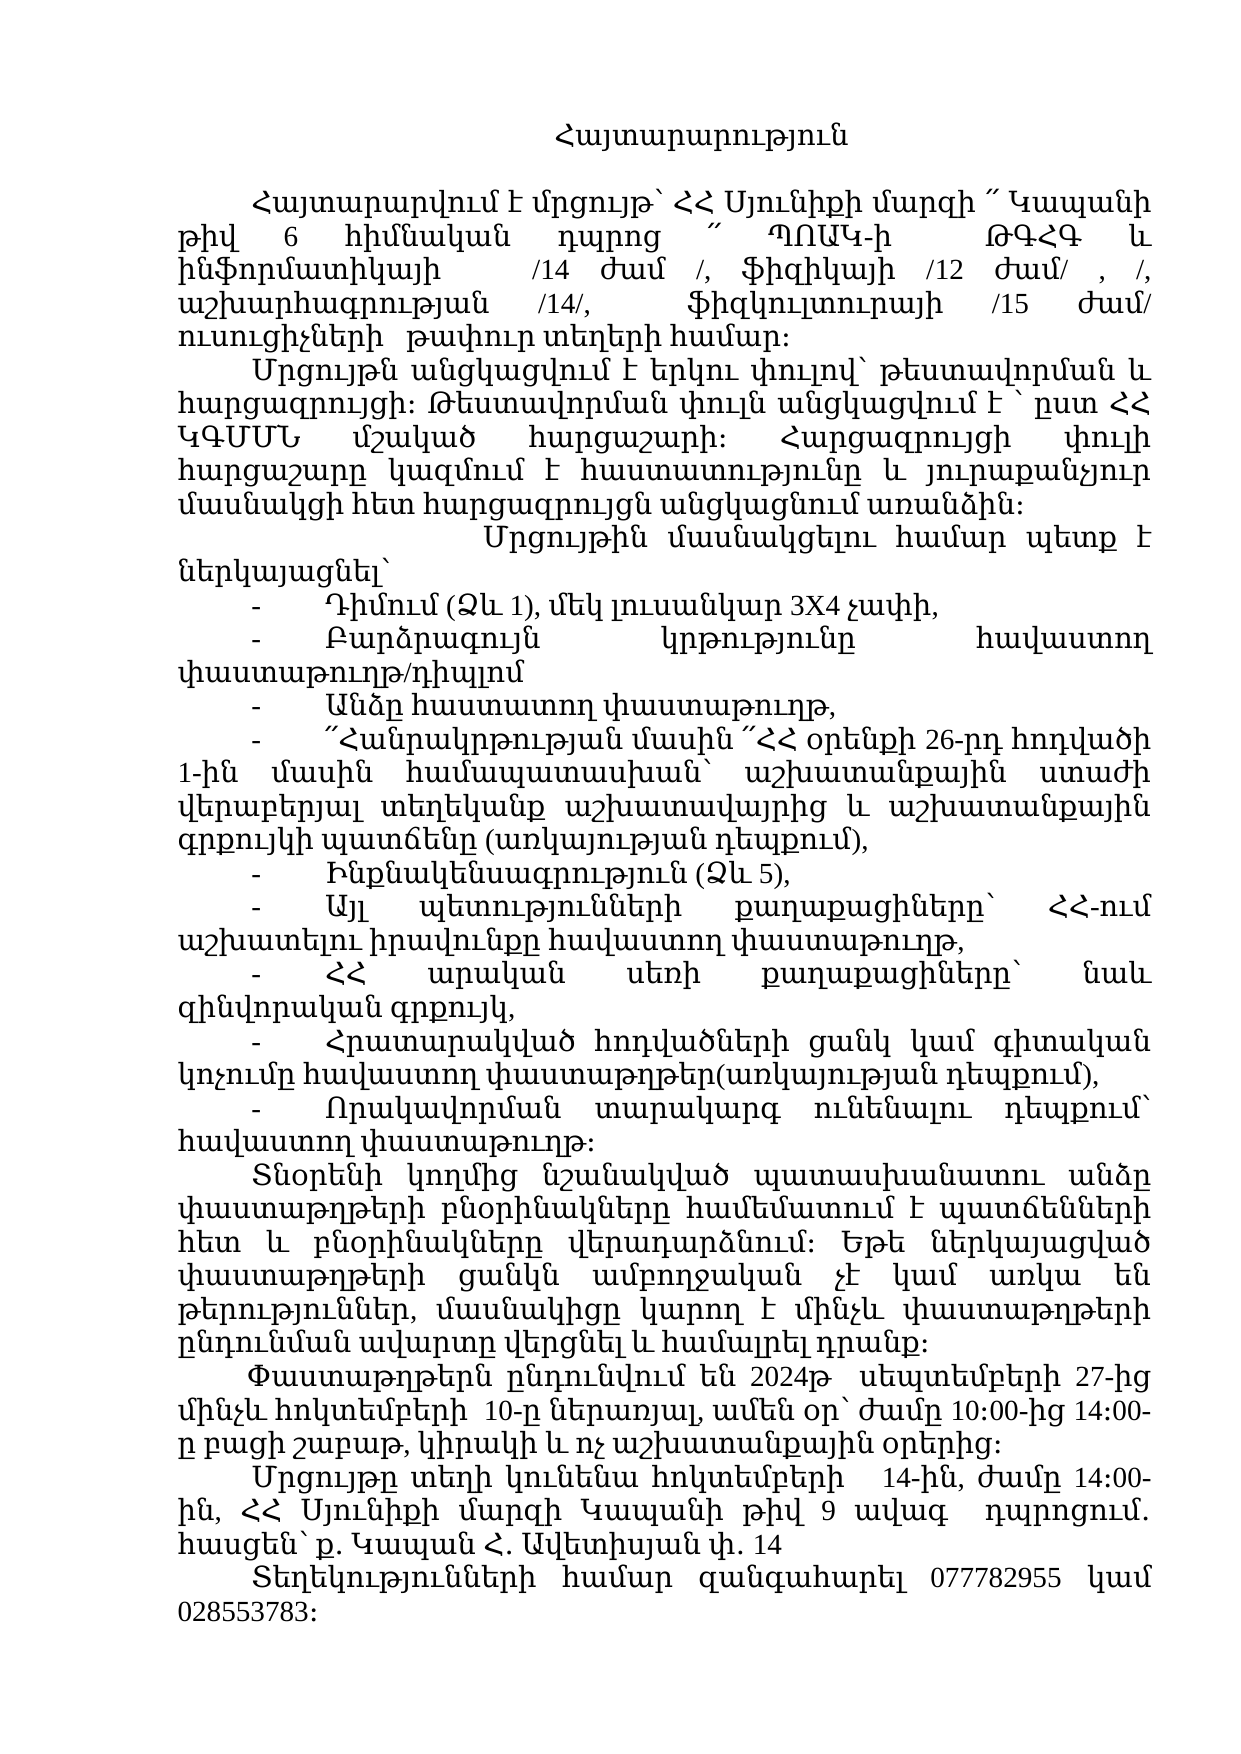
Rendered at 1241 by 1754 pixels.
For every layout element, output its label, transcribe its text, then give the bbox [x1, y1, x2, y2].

text - Այլ պետությունների քաղաքացիները՝ ՀՀ-ում աշխատելու իրավունքը հավաստող փաստաթուղթ, [177, 889, 1152, 957]
text - Հրատարակված հոդվածների ցանկ կամ գիտական կոչումը հավաստող փաստաթղթեր(առկայության դեպքում), [177, 1024, 1152, 1091]
text - Անձը հաստատող փաստաթուղթ, [177, 688, 1152, 722]
text - Դիմում (Ձև 1), մեկ լուսանկար 3X4 չափի, [177, 588, 1152, 621]
text Հայտարարվում է մրցույթ՝ ՀՀ Սյունիքի մարզի ՛՛ Կապանի թիվ 6 հիմնական դպրոց ՛՛ ՊՈԱԿ-ի ԹԳՀԳ և ինֆորմատիկայի /14 ժամ /, ֆիզիկայի /12 ժամ/ , /, աշխարհագրության /14/, ֆիզկուլտուրայի /15 ժամ/ ուսուցիչների թափուր տեղերի համար։ [177, 185, 1152, 353]
text - Որակավորման տարակարգ ունենալու դեպքում՝ հավաստող փաստաթուղթ։ [177, 1091, 1152, 1158]
text Տնօրենի կողմից նշանակված պատասխանատու անձը փաստաթղթերի բնօրինակները համեմատում է պատճենների հետ և բնօրինակները վերադարձնում։ Եթե ներկայացված փաստաթղթերի ցանկն ամբողջական չէ կամ առկա են թերություններ, մասնակիցը կարող է մինչև փաստաթղթերի ընդունման ավարտը վերցնել և համալրել դրանք։ [177, 1158, 1152, 1359]
text Մրցույթը տեղի կունենա հոկտեմբերի 14-ին, ժամը 14։00-ին, ՀՀ Սյունիքի մարզի Կապանի թիվ 9 ավագ դպրոցում․ հասցեն՝ ք․ Կապան Հ․ Ավետիսյան փ․ 14 [177, 1460, 1152, 1560]
text - ՀՀ արական սեռի քաղաքացիները՝ նաև զինվորական գրքույկ, [177, 957, 1152, 1024]
text Մրցույթին մասնակցելու համար պետք է ներկայացնել՝ [177, 521, 1152, 588]
text - ՛՛Հանրակրթության մասին ՛՛ՀՀ օրենքի 26-րդ հոդվածի 1-ին մասին համապատասխան՝ աշխատանքային ստաժի վերաբերյալ տեղեկանք աշխատավայրից և աշխատանքային գրքույկի պատճենը (առկայության դեպքում), [177, 722, 1152, 856]
text Հայտարարություն [177, 118, 1152, 152]
text - Բարձրագույն կրթությունը հավաստող փաստաթուղթ/դիպլոմ [177, 621, 1152, 688]
text - Ինքնակենսագրություն (Ձև 5), [177, 856, 1152, 889]
text Տեղեկությունների համար զանգահարել 077782955 կամ 028553783։ [177, 1560, 1152, 1627]
text Փաստաթղթերն ընդունվում են 2024թ սեպտեմբերի 27-ից մինչև հոկտեմբերի 10-ը ներառյալ, ամեն օր՝ ժամը 10։00-ից 14։00-ը բացի շաբաթ, կիրակի և ոչ աշխատանքային օրերից։ [177, 1359, 1152, 1460]
text Մրցույթն անցկացվում է երկու փուլով՝ թեստավորման և հարցազրույցի։ Թեստավորման փուլն անցկացվում է ՝ ըստ ՀՀ ԿԳՄՄՆ մշակած հարցաշարի։ Հարցազրույցի փուլի հարցաշարը կազմում է հաստատությունը և յուրաքանչյուր մասնակցի հետ հարցազրույցն անցկացնում առանձին։ [177, 353, 1152, 521]
